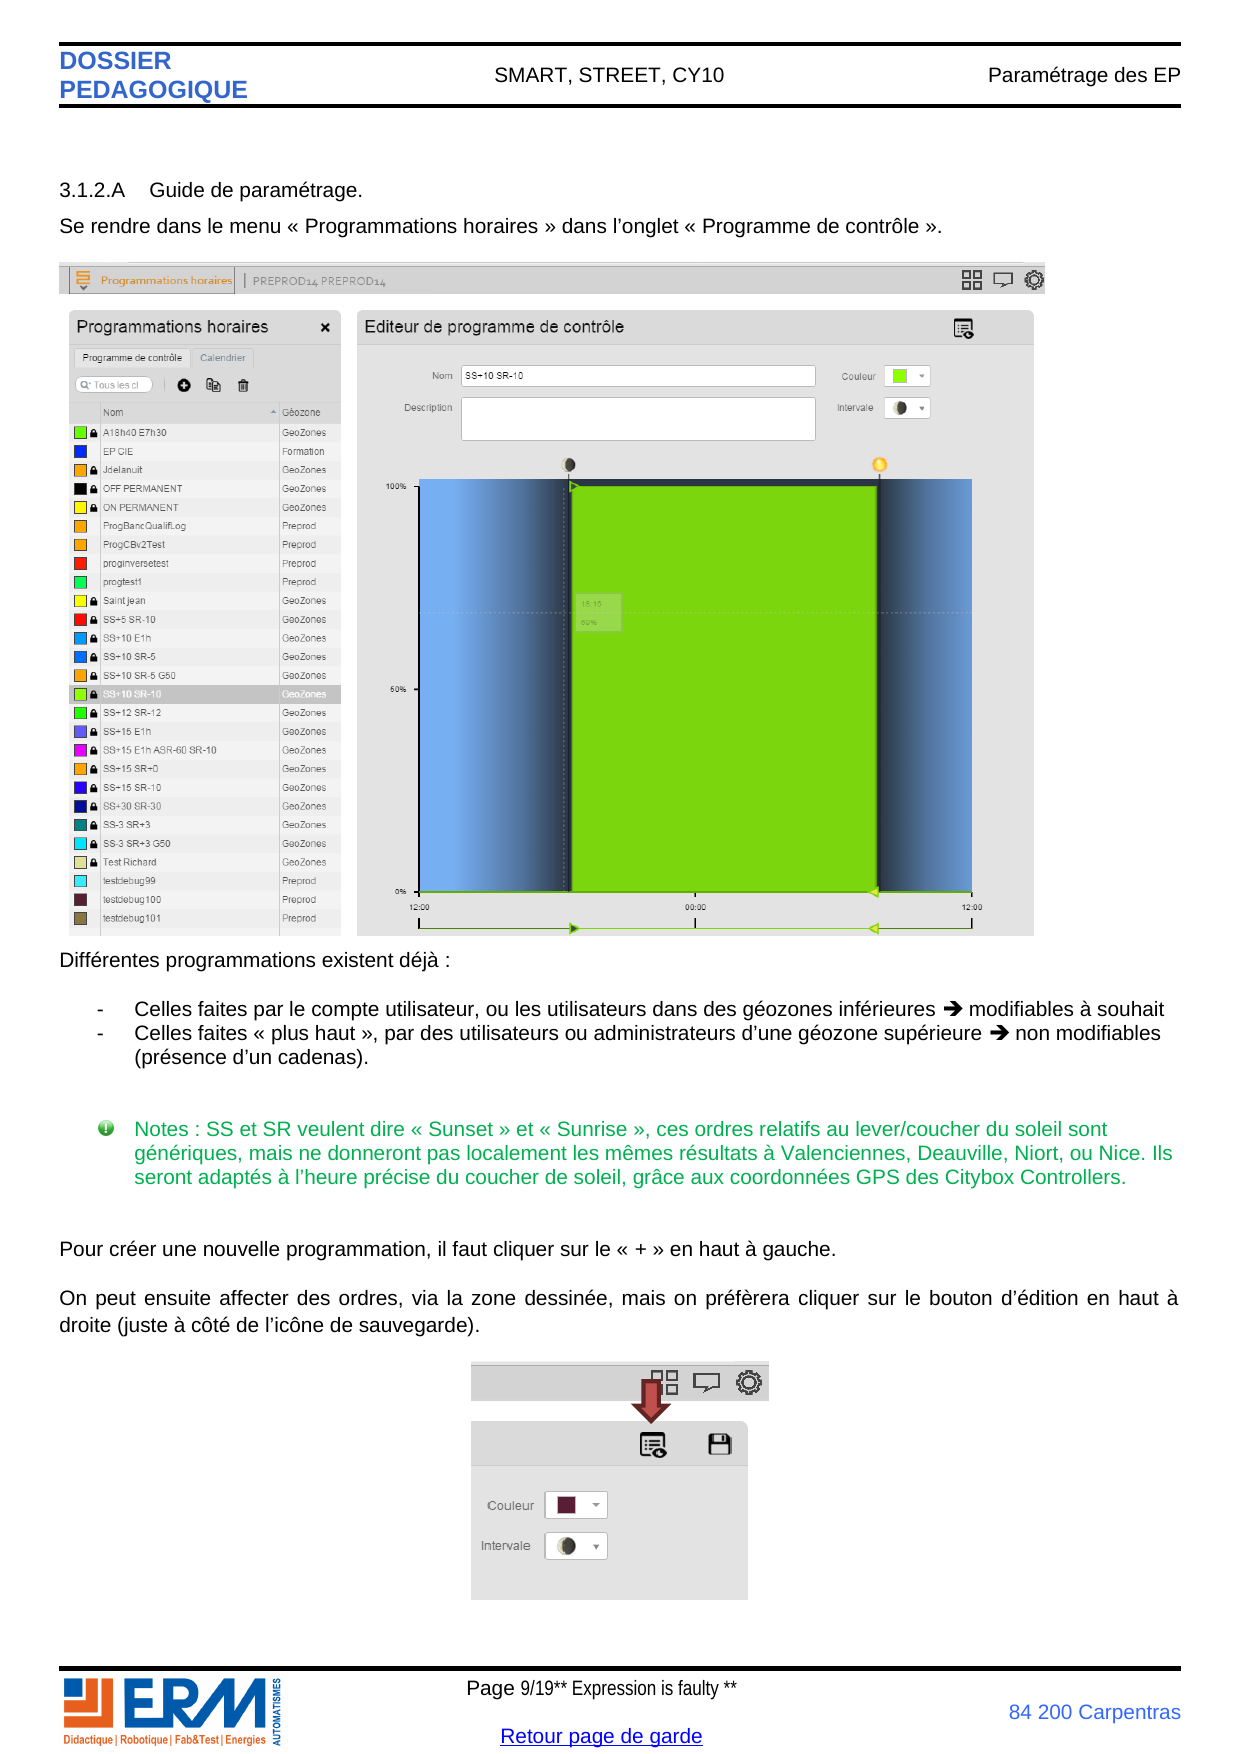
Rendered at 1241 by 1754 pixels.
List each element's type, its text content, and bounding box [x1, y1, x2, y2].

text On peut ensuite affecter des ordres, via la zone dessinée, mais on préfèrera cliquer sur le bouton d’édition en haut à droite (juste à côté de l’icône de sauvegarde). [59, 1285, 1181, 1337]
picture [59, 262, 1045, 936]
subtitle Guide de paramétrage. [59, 177, 1181, 201]
list Celles faites par le compte utilisateur, ou les utilisateurs dans des géozones inférieures modifiables à souhait [97, 996, 1181, 1021]
text Se rendre dans le menu « Programmations horaires » dans l’onglet « Programme de contrôle ». [59, 214, 1181, 238]
text Pour créer une nouvelle programmation, il faut cliquer sur le « + » en haut à gauche. [59, 1237, 1181, 1261]
text Différentes programmations existent déjà : [59, 948, 1181, 972]
picture [97, 1119, 115, 1137]
list Celles faites « plus haut », par des utilisateurs ou administrateurs d’une géozone supérieure non modifiables (présence d’un cadenas). [97, 1021, 1181, 1068]
picture [471, 1361, 769, 1600]
list Notes : SS et SR veulent dire « Sunset » et « Sunrise », ces ordres relatifs au lever/coucher du soleil sont génériques, mais ne donneront pas localement les mêmes résultats à Valenciennes, Deauville, Niort, ou Nice. Ils seront adaptés à l’heure précise du coucher de soleil, grâce aux coordonnées GPS des Citybox Controllers. [97, 1117, 1181, 1189]
